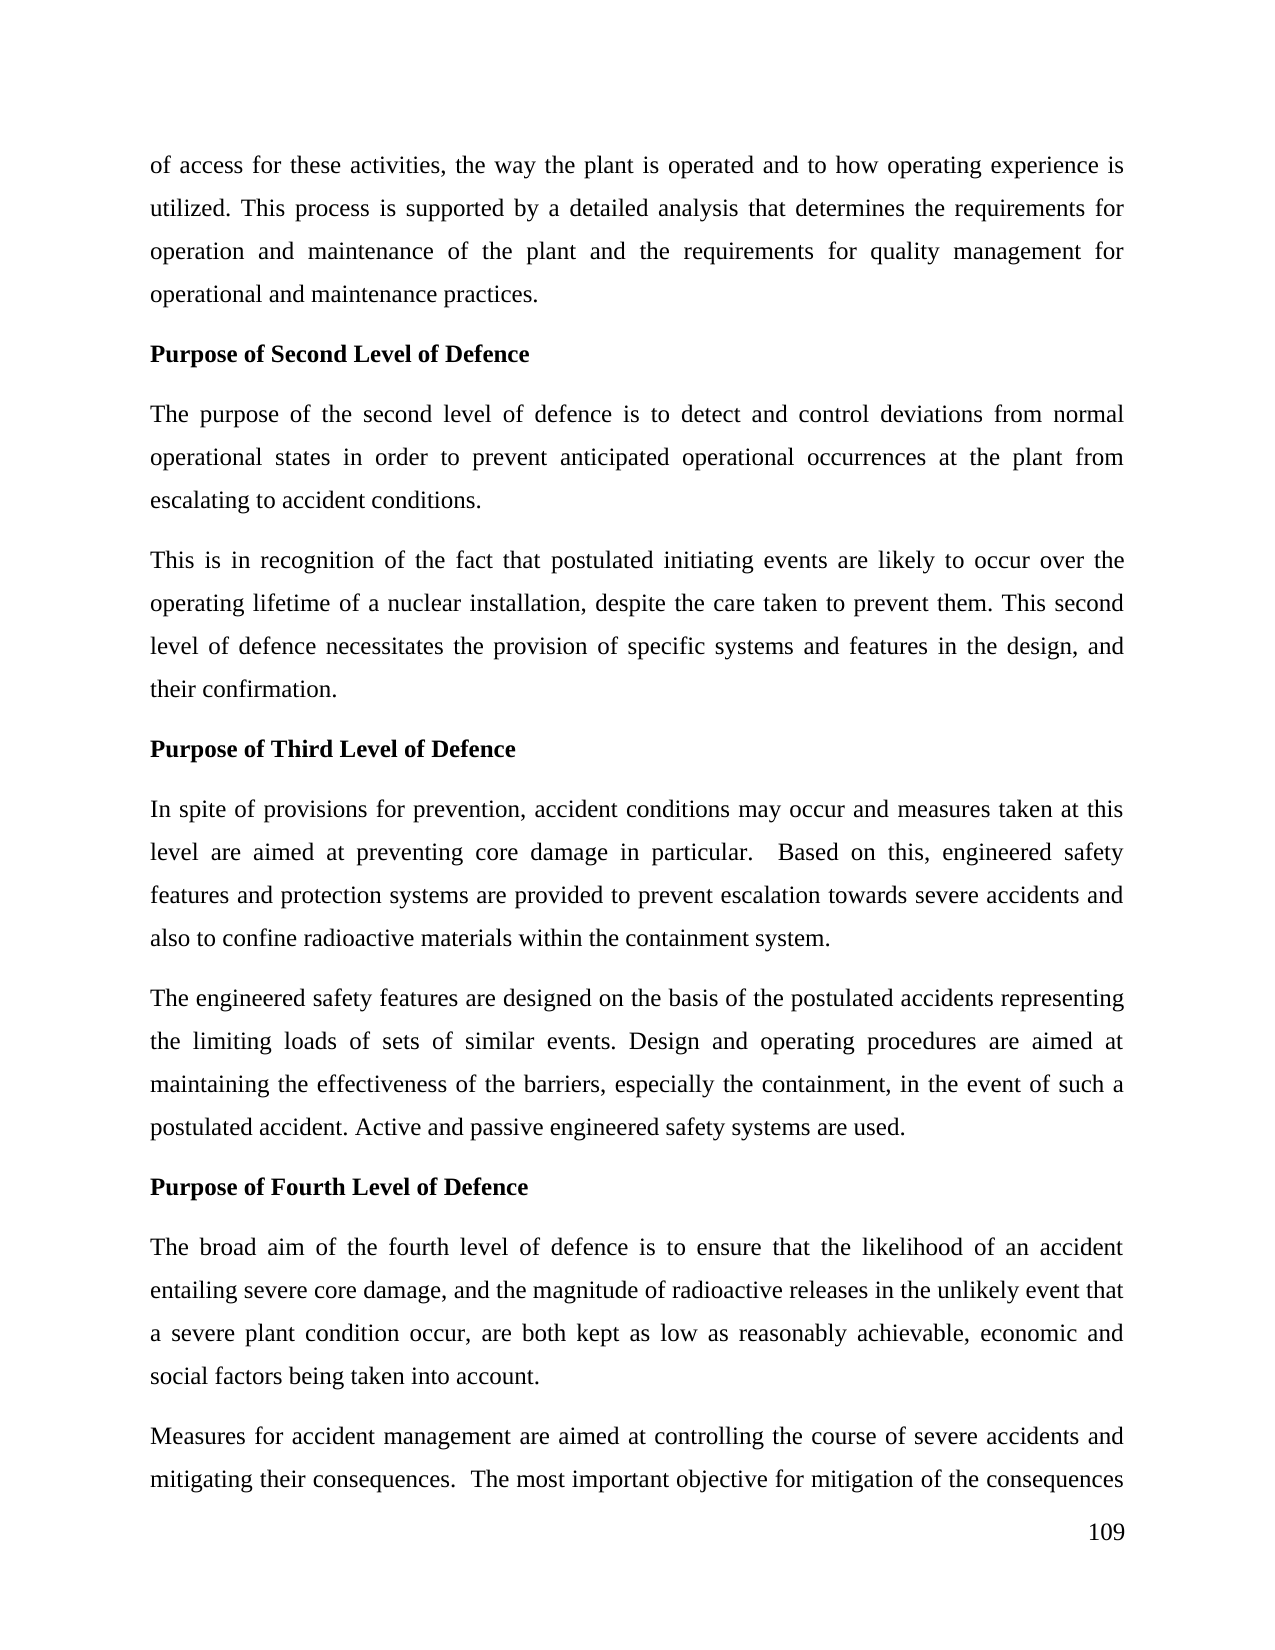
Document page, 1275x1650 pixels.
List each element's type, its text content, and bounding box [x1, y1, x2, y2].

text Purpose of Fourth Level of Defence [150, 1172, 1125, 1201]
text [150, 150, 1125, 308]
text The engineered safety features are designed on the basis of the postulated accidents representing the limiting loads of sets of similar events. Design and operating procedures are aimed at maintaining the effectiveness of the barriers, especially the containment, in the event of such a postulated accident. Active and passive engineered safety systems are used. [150, 983, 1125, 1141]
text In spite of provisions for prevention, accident conditions may occur and measures taken at this level are aimed at preventing core damage in particular. Based on this, engineered safety features and protection systems are provided to prevent escalation towards severe accidents and also to confine radioactive materials within the containment system. [150, 794, 1125, 952]
text This is in recognition of the fact that postulated initiating events are likely to occur over the operating lifetime of a nuclear installation, despite the care taken to prevent them. This second level of defence necessitates the provision of specific systems and features in the design, and their confirmation. [150, 545, 1125, 703]
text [150, 1421, 1125, 1493]
text The purpose of the second level of defence is to detect and control deviations from normal operational states in order to prevent anticipated operational occurrences at the plant from escalating to accident conditions. [150, 399, 1125, 514]
text Purpose of Second Level of Defence [150, 339, 1125, 368]
text Purpose of Third Level of Defence [150, 734, 1125, 763]
text The broad aim of the fourth level of defence is to ensure that the likelihood of an accident entailing severe core damage, and the magnitude of radioactive releases in the unlikely event that a severe plant condition occur, are both kept as low as reasonably achievable, economic and social factors being taken into account. [150, 1232, 1125, 1390]
